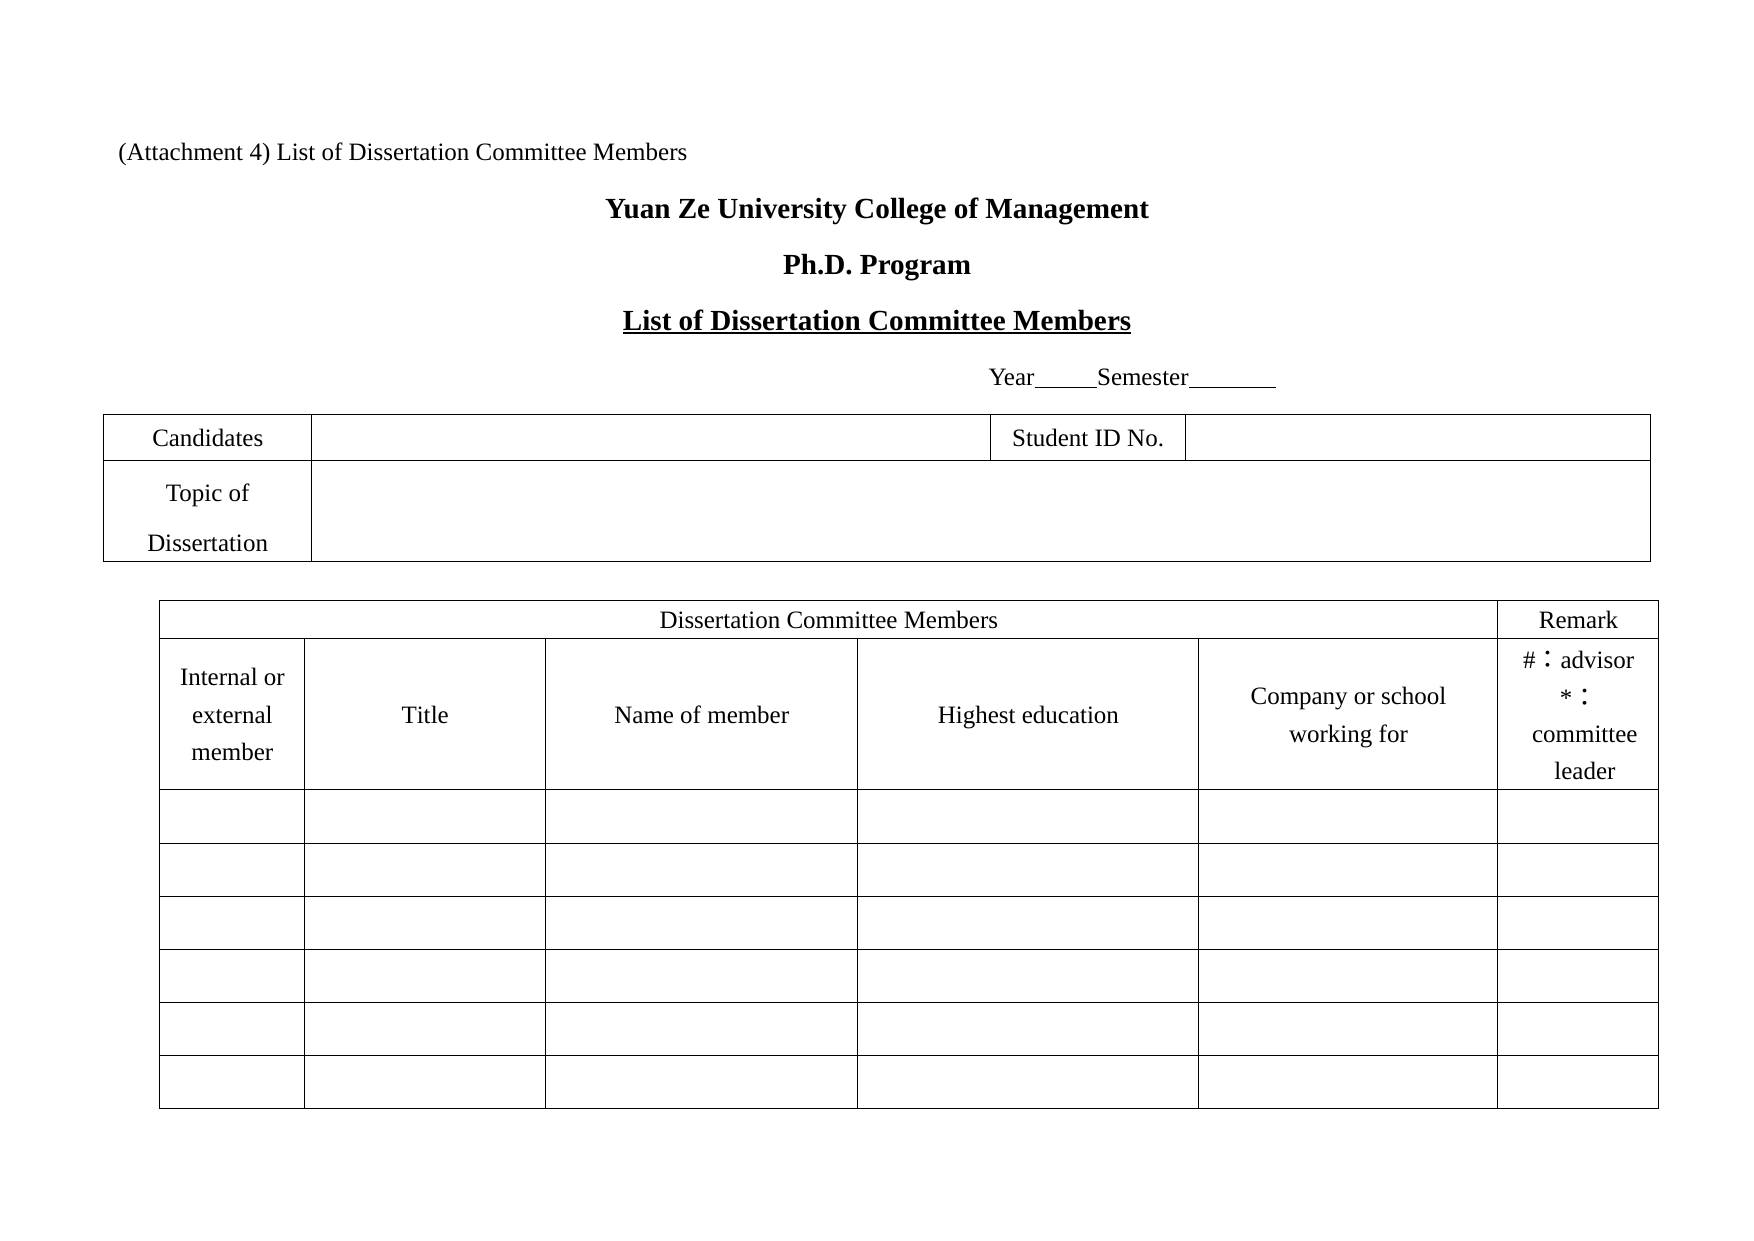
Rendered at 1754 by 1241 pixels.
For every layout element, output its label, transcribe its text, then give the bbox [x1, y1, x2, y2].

table_header Remark [1498, 601, 1658, 638]
table_cell [858, 1003, 1198, 1055]
table_cell [1199, 844, 1497, 896]
table_cell [160, 1003, 304, 1055]
table_cell #：advisor *： committee leader [1498, 639, 1658, 789]
table_cell Company or school working for [1199, 639, 1497, 789]
table_cell [858, 1056, 1198, 1108]
table_cell [160, 1056, 304, 1108]
table_cell [858, 950, 1198, 1002]
table_cell Title [305, 639, 545, 789]
table_cell [858, 844, 1198, 896]
table_cell [160, 844, 304, 896]
table_cell [160, 950, 304, 1002]
text Year Semester [118, 358, 1636, 395]
text (Attachment 4) List of Dissertation Committee Members [118, 133, 1636, 170]
table_cell [160, 897, 304, 949]
table_cell [1199, 1056, 1497, 1108]
text List of Dissertation Committee Members [118, 301, 1636, 339]
table_cell [1498, 950, 1658, 1002]
table_header [1186, 415, 1650, 460]
table_cell [1199, 790, 1497, 842]
table_header Candidates [104, 415, 311, 460]
table_cell [546, 844, 857, 896]
table_header [312, 415, 990, 460]
text Ph.D. Program [118, 245, 1636, 283]
table_cell [546, 1003, 857, 1055]
text Yuan Ze University College of Management [118, 189, 1636, 226]
table_cell [305, 790, 545, 842]
table_cell [858, 790, 1198, 842]
table_cell [160, 790, 304, 842]
table_cell [1498, 897, 1658, 949]
table_cell [305, 844, 545, 896]
table_cell [305, 1056, 545, 1108]
table_cell [1498, 1056, 1658, 1108]
table_cell Internal or external member [160, 639, 304, 789]
table_cell [546, 790, 857, 842]
table_header Student ID No. [991, 415, 1185, 460]
table_cell [312, 461, 1650, 561]
table_cell [1199, 950, 1497, 1002]
table_cell [858, 897, 1198, 949]
table_cell [1498, 844, 1658, 896]
table_cell Highest education [858, 639, 1198, 789]
table_cell [1199, 1003, 1497, 1055]
table_cell [1498, 790, 1658, 842]
table_cell [305, 897, 545, 949]
table_cell Topic of Dissertation [104, 461, 311, 561]
table_cell [305, 950, 545, 1002]
table_cell [305, 1003, 545, 1055]
table_header Dissertation Committee Members [160, 601, 1497, 638]
table_cell [1498, 1003, 1658, 1055]
table_cell Name of member [546, 639, 857, 789]
table_cell [1199, 897, 1497, 949]
table_cell [546, 1056, 857, 1108]
table_cell [546, 950, 857, 1002]
table_cell [546, 897, 857, 949]
